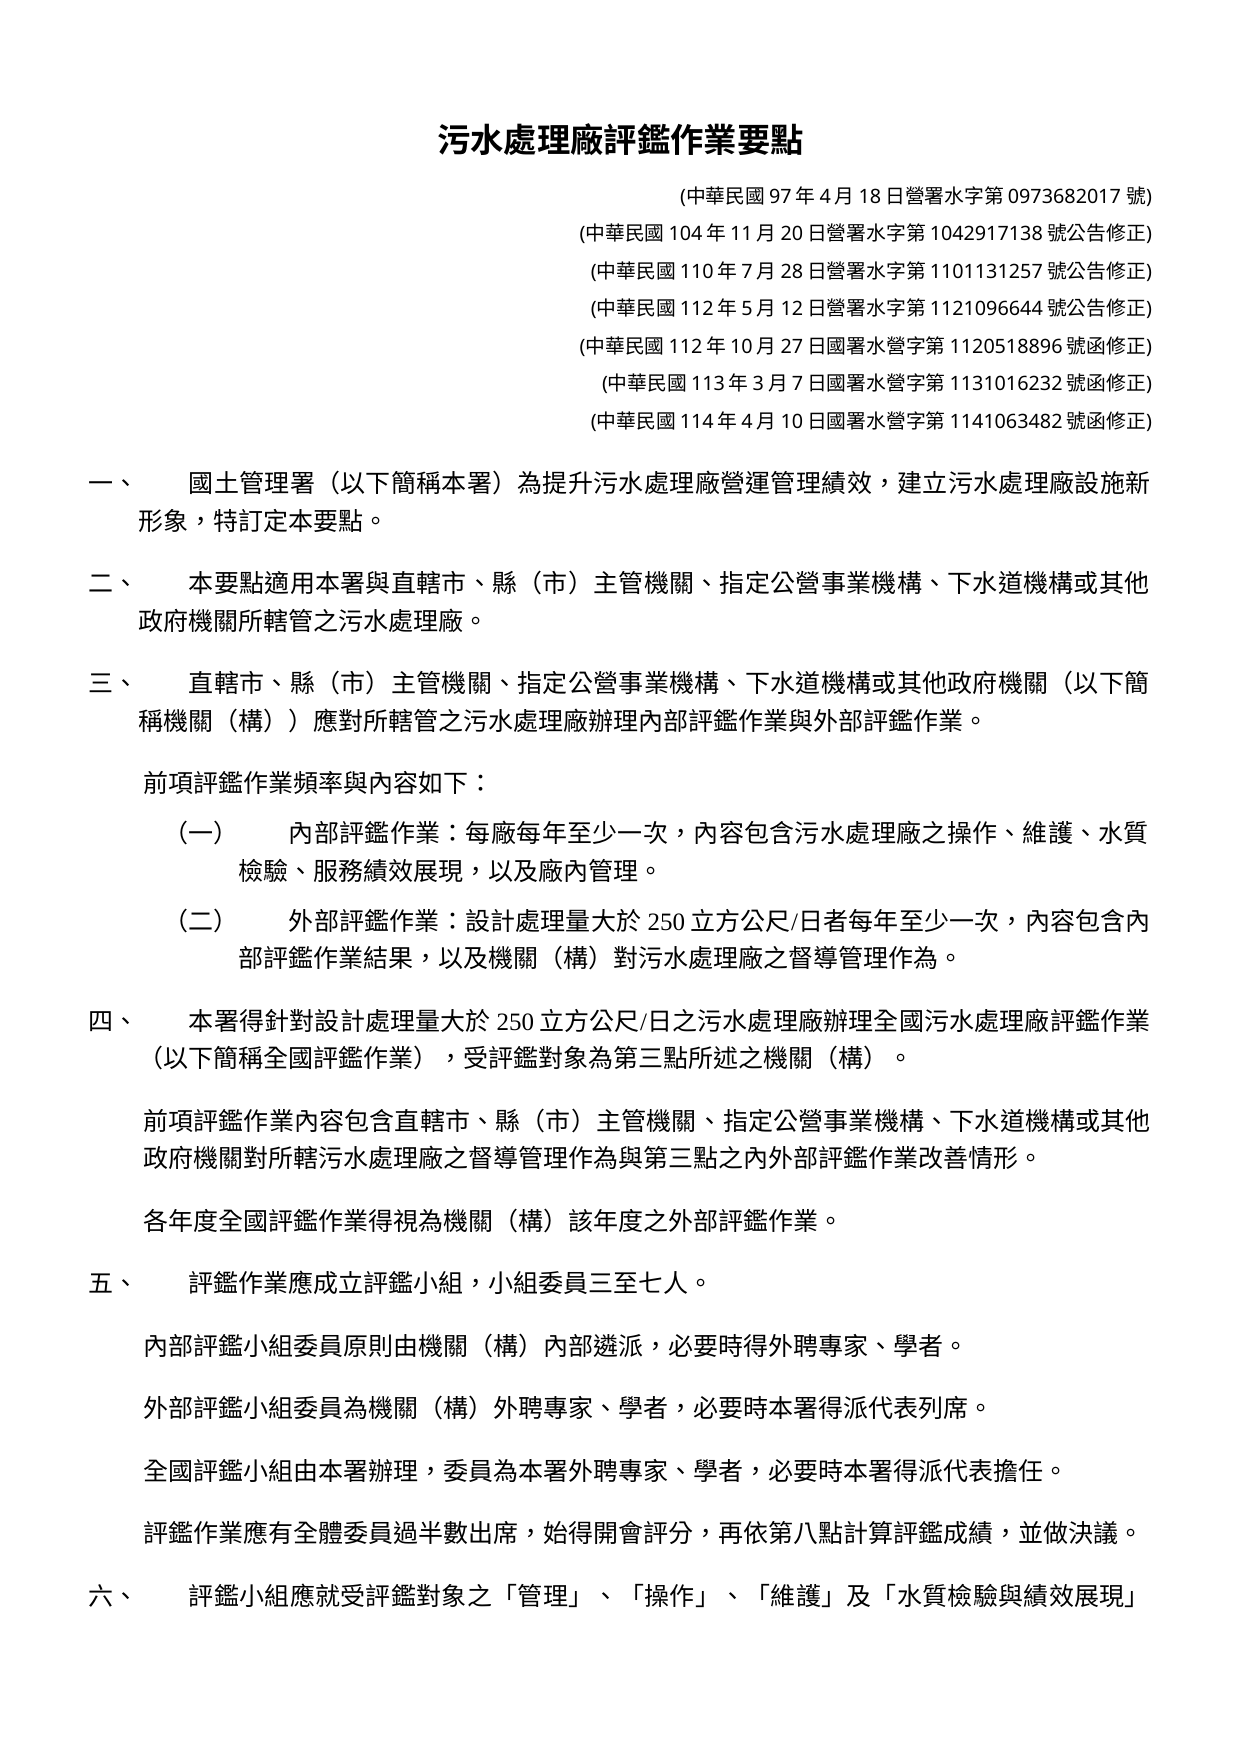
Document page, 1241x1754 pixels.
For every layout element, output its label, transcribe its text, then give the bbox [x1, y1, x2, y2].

list 內部評鑑作業：每廠每年至少一次，內容包含污水處理廠之操作、維護、水質檢驗、服務績效展現，以及廠內管理。 [164, 813, 1152, 888]
list 評鑑作業應成立評鑑小組，小組委員三至七人。 [89, 1263, 1152, 1301]
list 國土管理署（以下簡稱本署）為提升污水處理廠營運管理績效，建立污水處理廠設施新形象，特訂定本要點。 [89, 463, 1152, 538]
text (中華民國112年10月27日國署水營字第1120518896號函修正) [89, 326, 1152, 363]
text (中華民國113年3月7日國署水營字第1131016232號函修正) [89, 363, 1152, 401]
list 前項評鑑作業內容包含直轄市、縣（市）主管機關、指定公營事業機構、下水道機構或其他政府機關對所轄污水處理廠之督導管理作為與第三點之內外部評鑑作業改善情形。 [143, 1101, 1152, 1176]
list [89, 1576, 1152, 1613]
list 本要點適用本署與直轄市、縣（市）主管機關、指定公營事業機構、下水道機構或其他政府機關所轄管之污水處理廠。 [89, 563, 1152, 638]
list 各年度全國評鑑作業得視為機關（構）該年度之外部評鑑作業。 [143, 1201, 1152, 1238]
list 本署得針對設計處理量大於250立方公尺/日之污水處理廠辦理全國污水處理廠評鑑作業（以下簡稱全國評鑑作業），受評鑑對象為第三點所述之機關（構）。 [89, 1001, 1152, 1076]
list 內部評鑑小組委員原則由機關（構）內部遴派，必要時得外聘專家、學者。 [143, 1326, 1152, 1363]
list 全國評鑑小組由本署辦理，委員為本署外聘專家、學者，必要時本署得派代表擔任。 [143, 1451, 1152, 1488]
list 直轄市、縣（市）主管機關、指定公營事業機構、下水道機構或其他政府機關（以下簡稱機關（構））應對所轄管之污水處理廠辦理內部評鑑作業與外部評鑑作業。 [89, 663, 1152, 738]
list 評鑑作業應有全體委員過半數出席，始得開會評分，再依第八點計算評鑑成績，並做決議。 [143, 1513, 1152, 1551]
text (中華民國97年4月18日營署水字第0973682017 號) [89, 176, 1152, 213]
text (中華民國114年4月10日國署水營字第1141063482號函修正) [89, 401, 1152, 438]
text (中華民國104年11月20日營署水字第1042917138號公告修正) [89, 213, 1152, 251]
text (中華民國112年5月12日營署水字第1121096644號公告修正) [89, 288, 1152, 326]
text 污水處理廠評鑑作業要點 [89, 101, 1152, 176]
text (中華民國110年7月28日營署水字第1101131257號公告修正) [89, 251, 1152, 288]
list 前項評鑑作業頻率與內容如下： [143, 763, 1152, 801]
list 外部評鑑作業：設計處理量大於250立方公尺/日者每年至少一次，內容包含內部評鑑作業結果，以及機關（構）對污水處理廠之督導管理作為。 [164, 901, 1152, 976]
list 外部評鑑小組委員為機關（構）外聘專家、學者，必要時本署得派代表列席。 [143, 1388, 1152, 1426]
